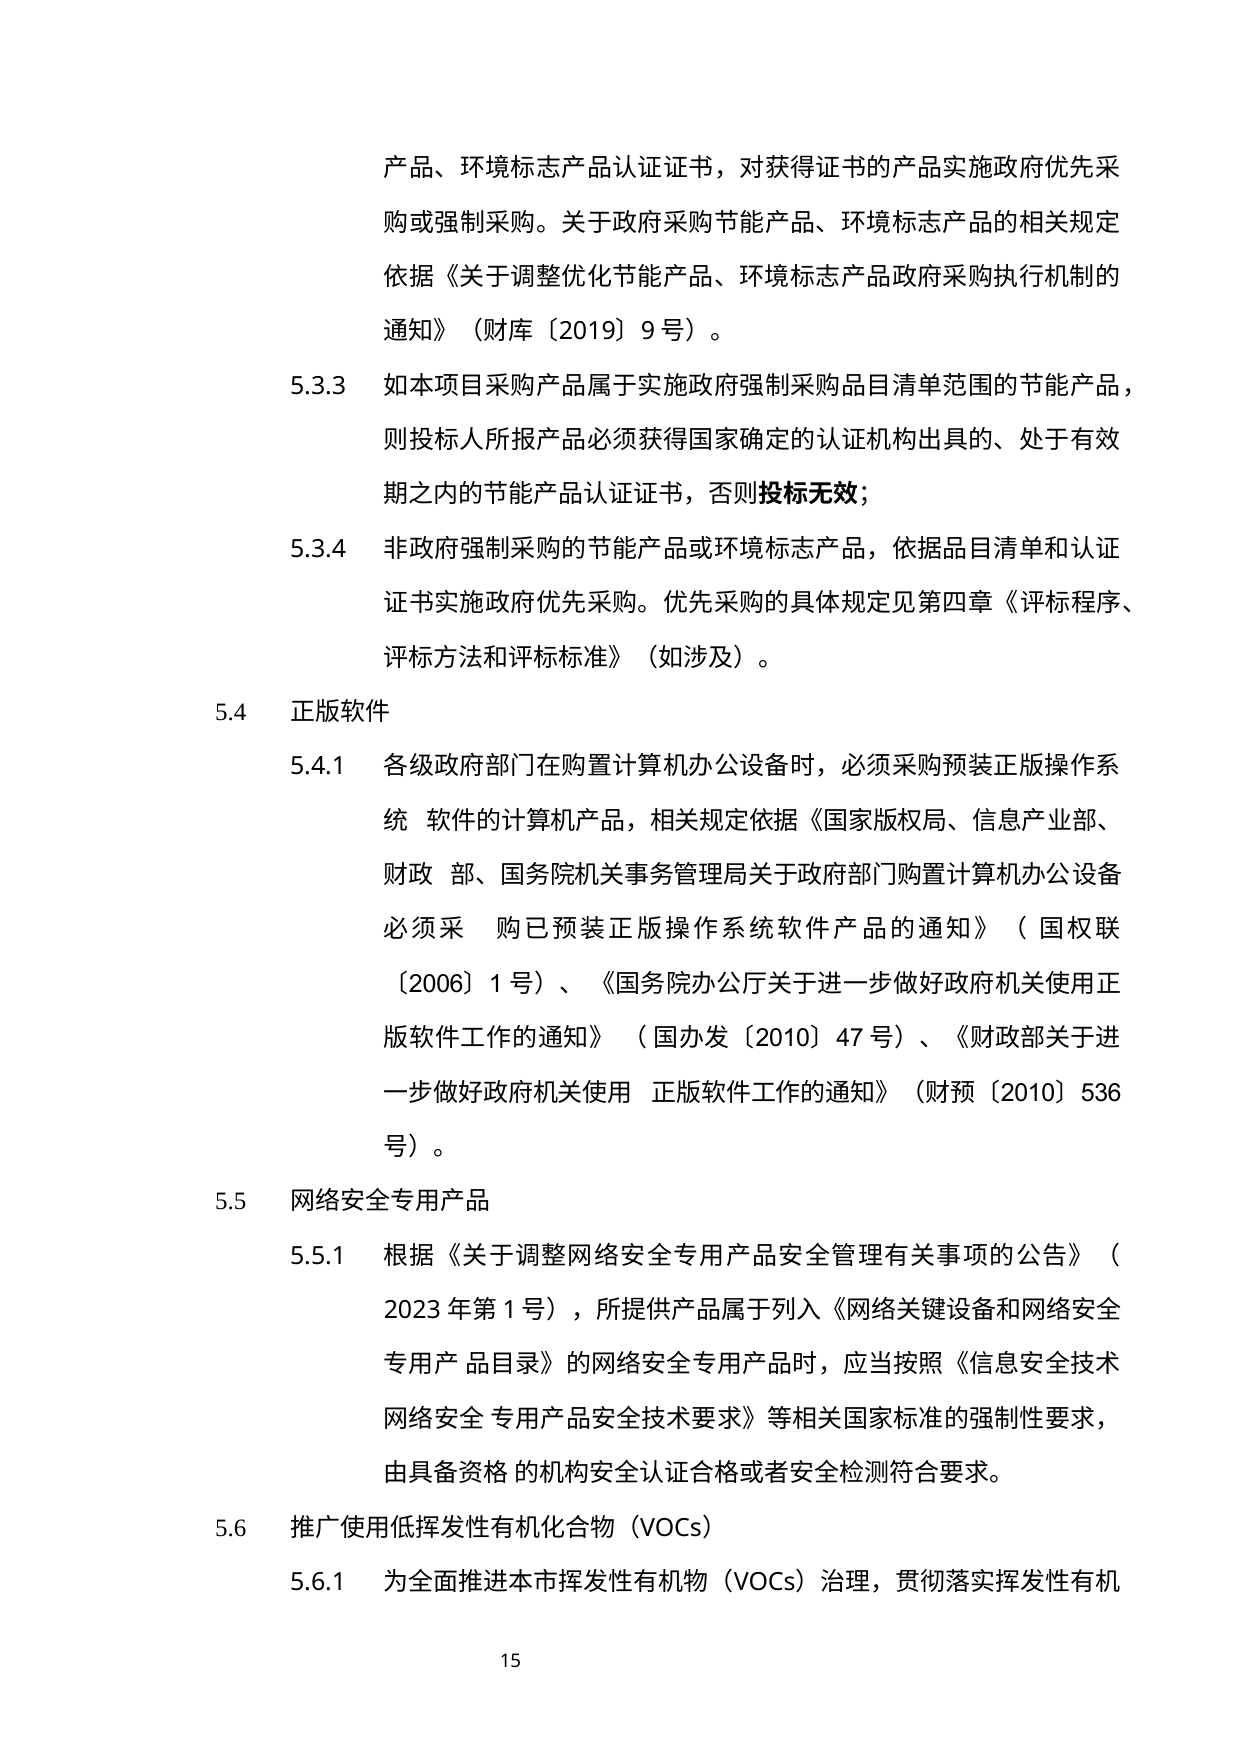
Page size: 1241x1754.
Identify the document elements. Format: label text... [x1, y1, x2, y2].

list 推广使用低挥发性有机化合物（VOCs） [215, 1507, 1122, 1543]
list 网络安全专用产品 [215, 1181, 1122, 1217]
list 为全面推进本市挥发性有机物（VOCs）治理，贯彻落实挥发性有机 [290, 1561, 1122, 1598]
list 如本项目采购产品属于实施政府强制采购品目清单范围的节能产品，则投标人所报产品必须获得国家确定的认证机构出具的、处于有效期之内的节能产品认证证书，否则投标无效； [290, 365, 1122, 510]
list 根据《关于调整网络安全专用产品安全管理有关事项的公告》（ 2023 年第1号），所提供产品属于列入《网络关键设备和网络安全专用产 品目录》的网络安全专用产品时，应当按照《信息安全技术网络安全 专用产品安全技术要求》等相关国家标准的强制性要求，由具备资格 的机构安全认证合格或者安全检测符合要求。 [290, 1235, 1122, 1489]
list 各级政府部门在购置计算机办公设备时，必须采购预装正版操作系统 软件的计算机产品，相关规定依据《国家版权局、信息产业部、财政 部、国务院机关事务管理局关于政府部门购置计算机办公设备必须采 购已预装正版操作系统软件产品的通知》（ 国权联〔2006〕1 号）、 《国务院办公厅关于进一步做好政府机关使用正版软件工作的通知》 （ 国办发〔2010〕47号）、《财政部关于进一步做好政府机关使用 正版软件工作的通知》（财预〔2010〕536号）。 [290, 746, 1122, 1163]
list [290, 148, 1122, 347]
list 非政府强制采购的节能产品或环境标志产品，依据品目清单和认证证书实施政府优先采购。优先采购的具体规定见第四章《评标程序、评标方法和评标标准》（如涉及）。 [290, 528, 1122, 673]
list 正版软件 [215, 691, 1122, 728]
